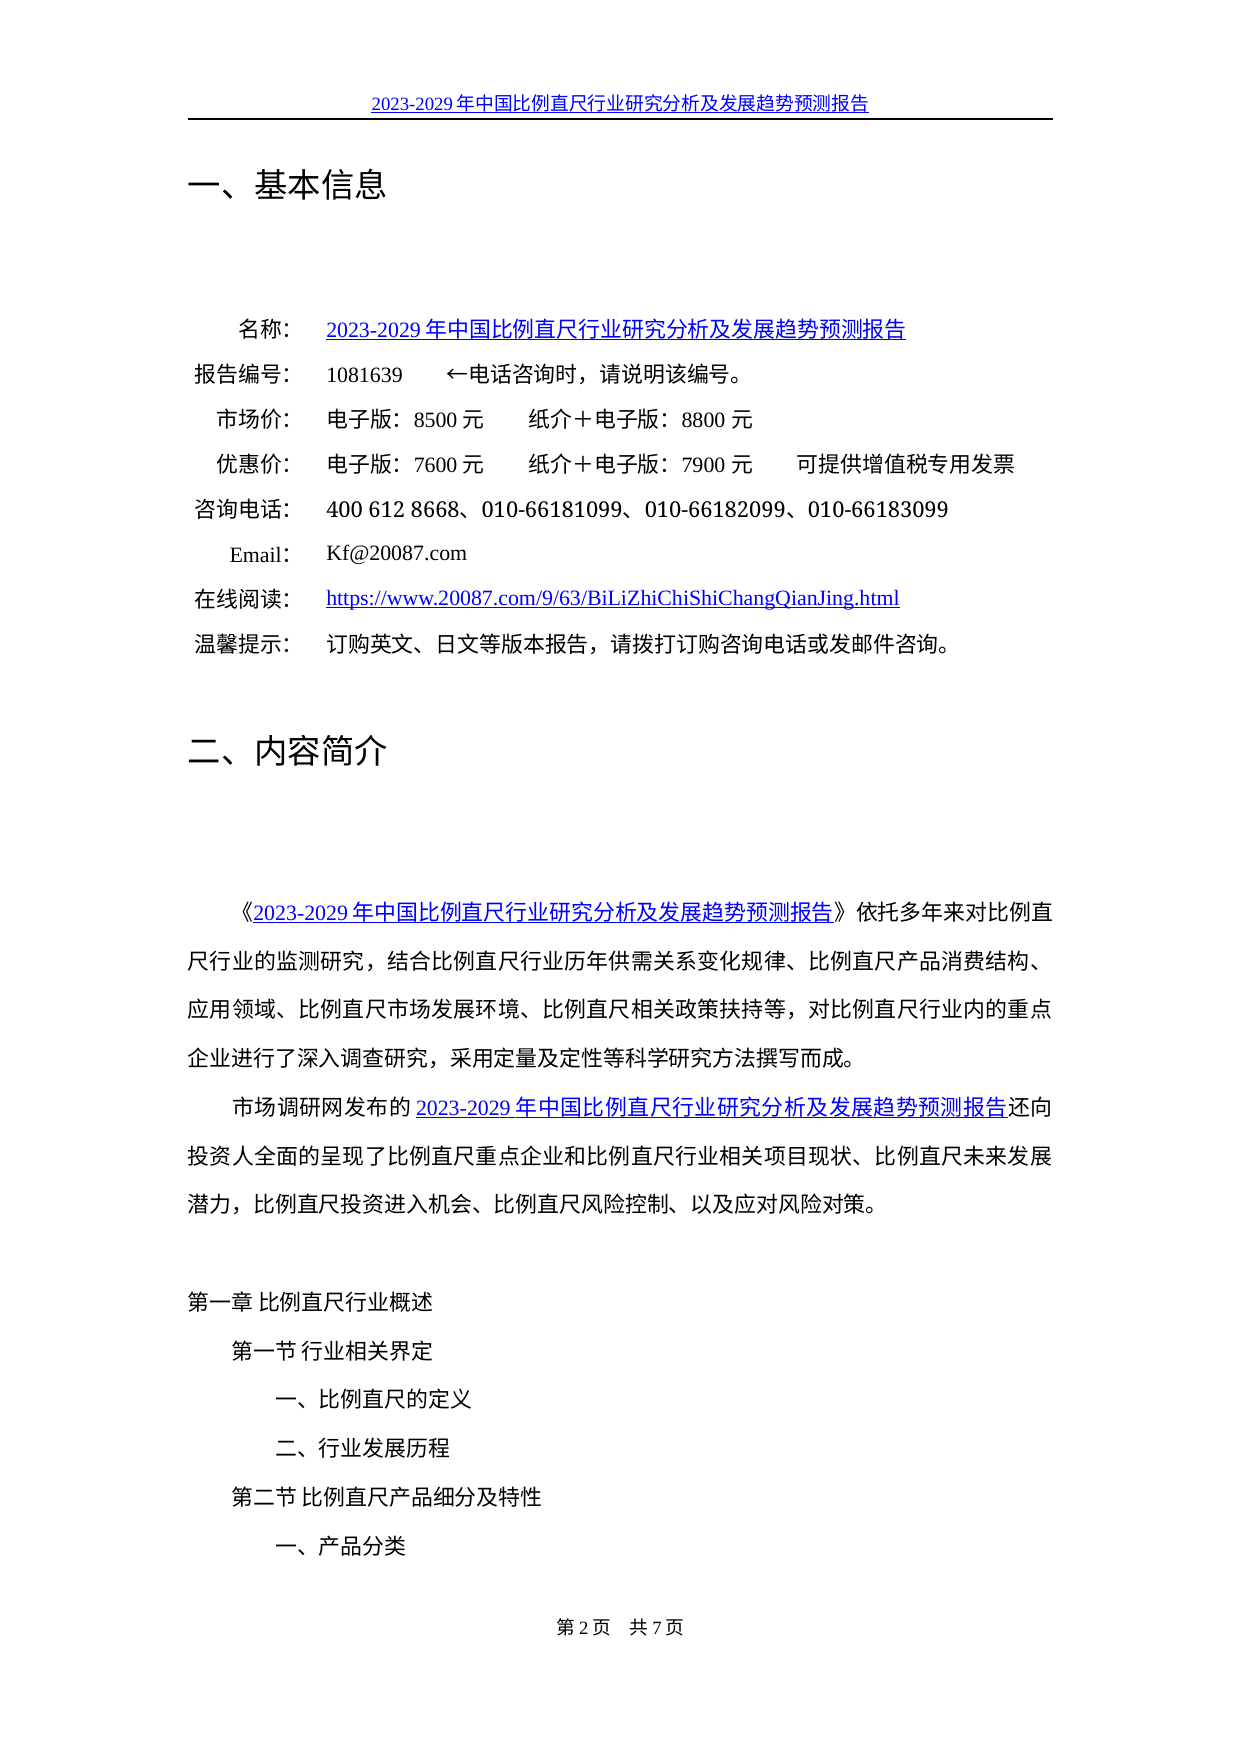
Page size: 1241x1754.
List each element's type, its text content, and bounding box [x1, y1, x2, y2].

table_cell 咨询电话： [167, 492, 315, 537]
table_cell 在线阅读： [167, 582, 315, 627]
table_header 名称： [167, 312, 315, 357]
table_header 2023-2029年中国比例直尺行业研究分析及发展趋势预测报告 [315, 312, 1073, 357]
table_cell 报告编号： [167, 357, 315, 402]
table_cell 电子版：7600 元 纸介＋电子版：7900 元 可提供增值税专用发票 [315, 447, 1073, 492]
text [187, 894, 1053, 1561]
title 一、基本信息 [187, 150, 1053, 215]
table_cell 400 612 8668、010-66181099、010-66182099、010-66183099 [315, 492, 1073, 537]
table_cell [315, 582, 1073, 627]
table_cell 温馨提示： [167, 627, 315, 672]
table_cell 优惠价： [167, 447, 315, 492]
table_cell Kf@20087.com [315, 537, 1073, 582]
table_cell Email： [167, 537, 315, 582]
table_cell 1081639 ←电话咨询时，请说明该编号。 [315, 357, 1073, 402]
table_cell 电子版：8500 元 纸介＋电子版：8800 元 [315, 402, 1073, 447]
table_cell 市场价： [167, 402, 315, 447]
title 二、内容简介 [187, 717, 1053, 782]
table_cell 订购英文、日文等版本报告，请拨打订购咨询电话或发邮件咨询。 [315, 627, 1073, 672]
